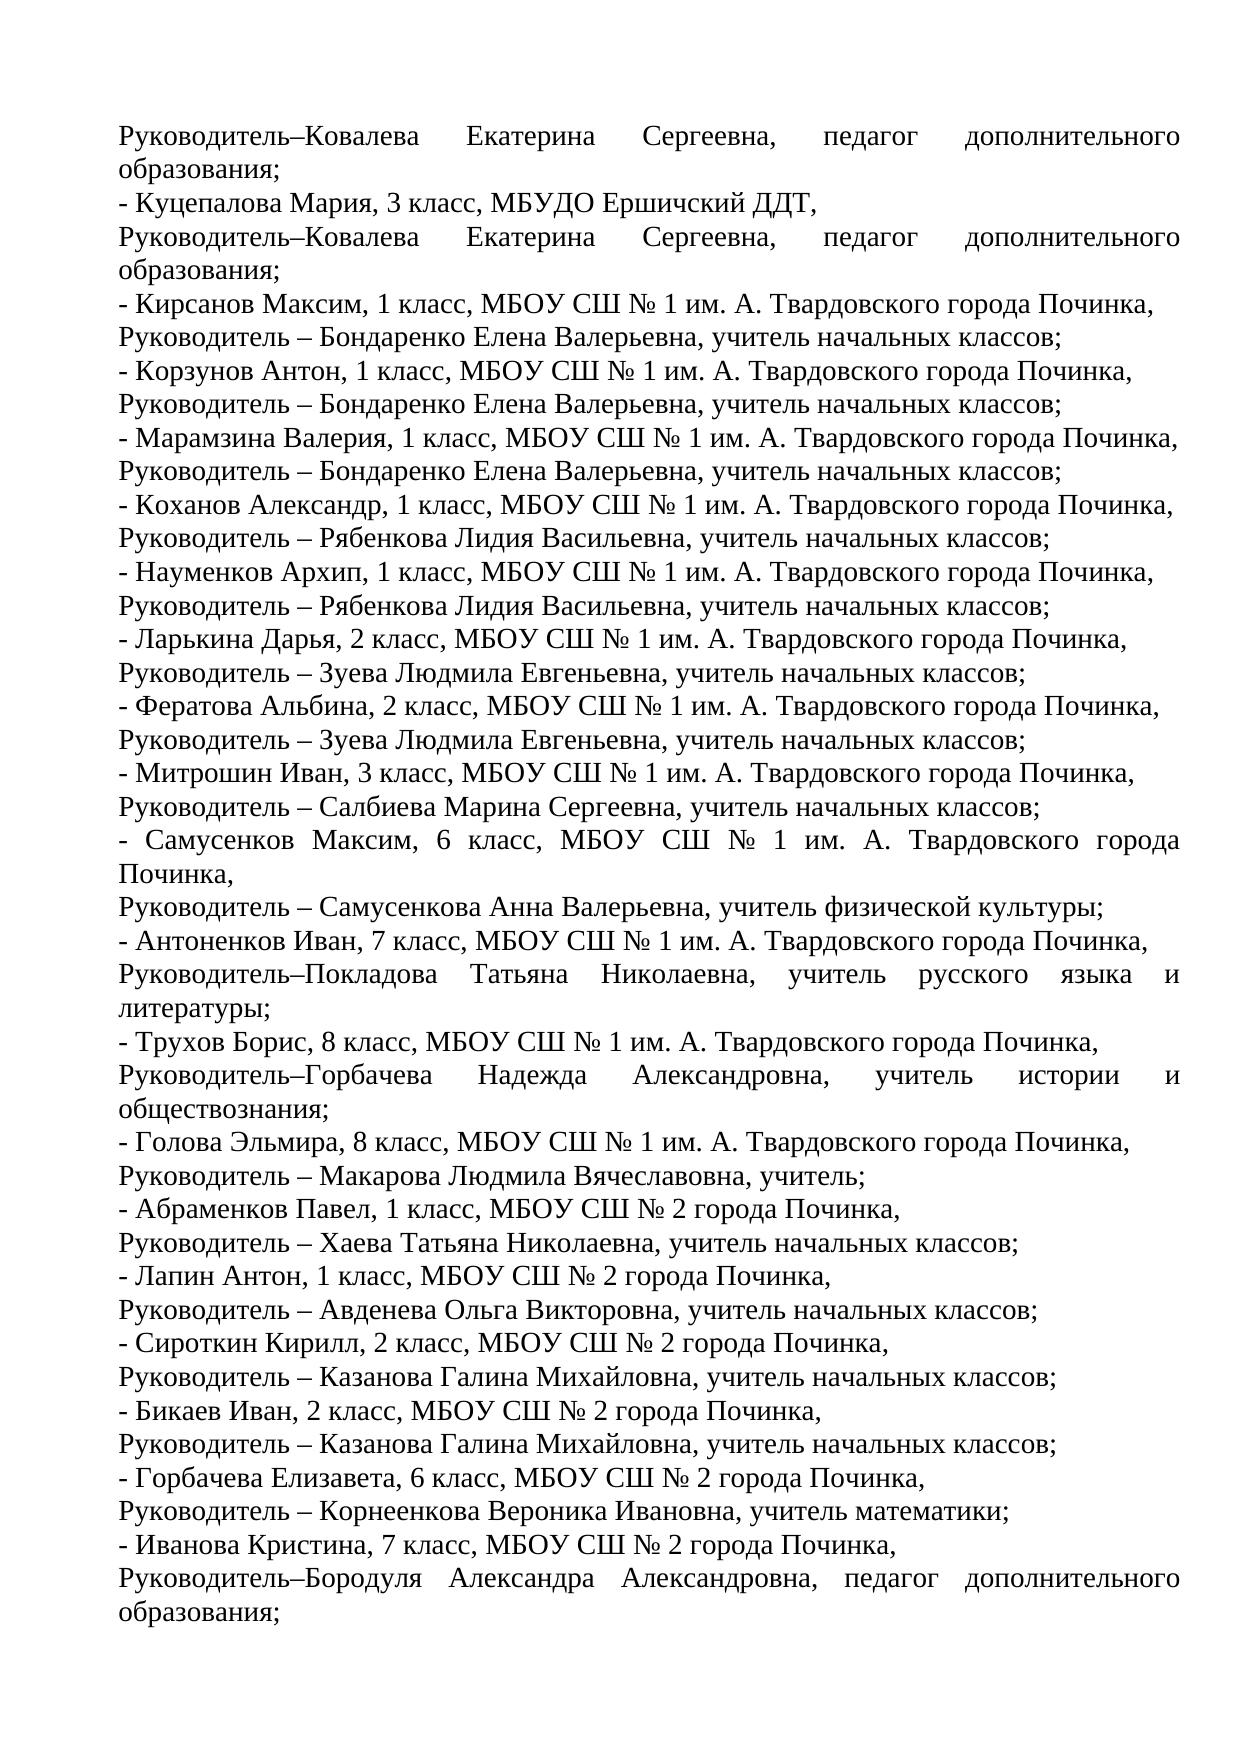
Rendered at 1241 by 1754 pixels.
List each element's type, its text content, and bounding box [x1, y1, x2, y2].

list - Коханов Александр, 1 класс, МБОУ СШ № 1 им. А. Твардовского города Починка, [118, 487, 1181, 521]
list - Митрошин Иван, 3 класс, МБОУ СШ № 1 им. А. Твардовского города Починка, [118, 755, 1181, 789]
list - Корзунов Антон, 1 класс, МБОУ СШ № 1 им. А. Твардовского города Починка, [118, 353, 1181, 386]
list Руководитель – Авденева Ольга Викторовна, учитель начальных классов; [118, 1292, 1181, 1326]
list Руководитель–Покладова Татьяна Николаевна, учитель русского языка и литературы; [118, 957, 1181, 1024]
list Руководитель – Казанова Галина Михайловна, учитель начальных классов; [118, 1426, 1181, 1460]
list - Антоненков Иван, 7 класс, МБОУ СШ № 1 им. А. Твардовского города Починка, [118, 923, 1181, 957]
list - Фератова Альбина, 2 класс, МБОУ СШ № 1 им. А. Твардовского города Починка, [118, 688, 1181, 722]
list Руководитель – Бондаренко Елена Валерьевна, учитель начальных классов; [118, 386, 1181, 420]
list - Лапин Антон, 1 класс, МБОУ СШ № 2 города Починка, [118, 1258, 1181, 1292]
list - Науменков Архип, 1 класс, МБОУ СШ № 1 им. А. Твардовского города Починка, [118, 554, 1181, 588]
list - Трухов Борис, 8 класс, МБОУ СШ № 1 им. А. Твардовского города Починка, [118, 1024, 1181, 1057]
list - Голова Эльмира, 8 класс, МБОУ СШ № 1 им. А. Твардовского города Починка, [118, 1124, 1181, 1158]
list Руководитель – Зуева Людмила Евгеньевна, учитель начальных классов; [118, 655, 1181, 688]
list Руководитель – Салбиева Марина Сергеевна, учитель начальных классов; [118, 789, 1181, 822]
list - Куцепалова Мария, 3 класс, МБУДО Ершичский ДДТ, [118, 185, 1181, 219]
list Руководитель – Зуева Людмила Евгеньевна, учитель начальных классов; [118, 722, 1181, 755]
list Руководитель – Бондаренко Елена Валерьевна, учитель начальных классов; [118, 453, 1181, 487]
list - Марамзина Валерия, 1 класс, МБОУ СШ № 1 им. А. Твардовского города Починка, [118, 420, 1181, 453]
list Руководитель – Рябенкова Лидия Васильевна, учитель начальных классов; [118, 588, 1181, 621]
list - Сироткин Кирилл, 2 класс, МБОУ СШ № 2 города Починка, [118, 1326, 1181, 1359]
list Руководитель – Самусенкова Анна Валерьевна, учитель физической культуры; [118, 889, 1181, 923]
list Руководитель–Ковалева Екатерина Сергеевна, педагог дополнительного образования; [118, 219, 1181, 286]
list Руководитель–Горбачева Надежда Александровна, учитель истории и обществознания; [118, 1057, 1181, 1124]
list Руководитель – Рябенкова Лидия Васильевна, учитель начальных классов; [118, 521, 1181, 554]
list - Ларькина Дарья, 2 класс, МБОУ СШ № 1 им. А. Твардовского города Починка, [118, 621, 1181, 655]
list - Кирсанов Максим, 1 класс, МБОУ СШ № 1 им. А. Твардовского города Починка, [118, 286, 1181, 319]
list Руководитель – Корнеенкова Вероника Ивановна, учитель математики; [118, 1493, 1181, 1527]
list Руководитель – Хаева Татьяна Николаевна, учитель начальных классов; [118, 1225, 1181, 1258]
list - Иванова Кристина, 7 класс, МБОУ СШ № 2 города Починка, [118, 1527, 1181, 1560]
list Руководитель – Бондаренко Елена Валерьевна, учитель начальных классов; [118, 319, 1181, 353]
list Руководитель – Макарова Людмила Вячеславовна, учитель; [118, 1158, 1181, 1191]
list - Горбачева Елизавета, 6 класс, МБОУ СШ № 2 города Починка, [118, 1460, 1181, 1493]
list - Бикаев Иван, 2 класс, МБОУ СШ № 2 города Починка, [118, 1393, 1181, 1426]
list Руководитель–Ковалева Екатерина Сергеевна, педагог дополнительного образования; [118, 118, 1181, 185]
list Руководитель–Бородуля Александра Александровна, педагог дополнительного образования; [118, 1560, 1181, 1627]
list Руководитель – Казанова Галина Михайловна, учитель начальных классов; [118, 1359, 1181, 1393]
list - Самусенков Максим, 6 класс, МБОУ СШ № 1 им. А. Твардовского города Починка, [118, 822, 1181, 889]
list - Абраменков Павел, 1 класс, МБОУ СШ № 2 города Починка, [118, 1191, 1181, 1225]
